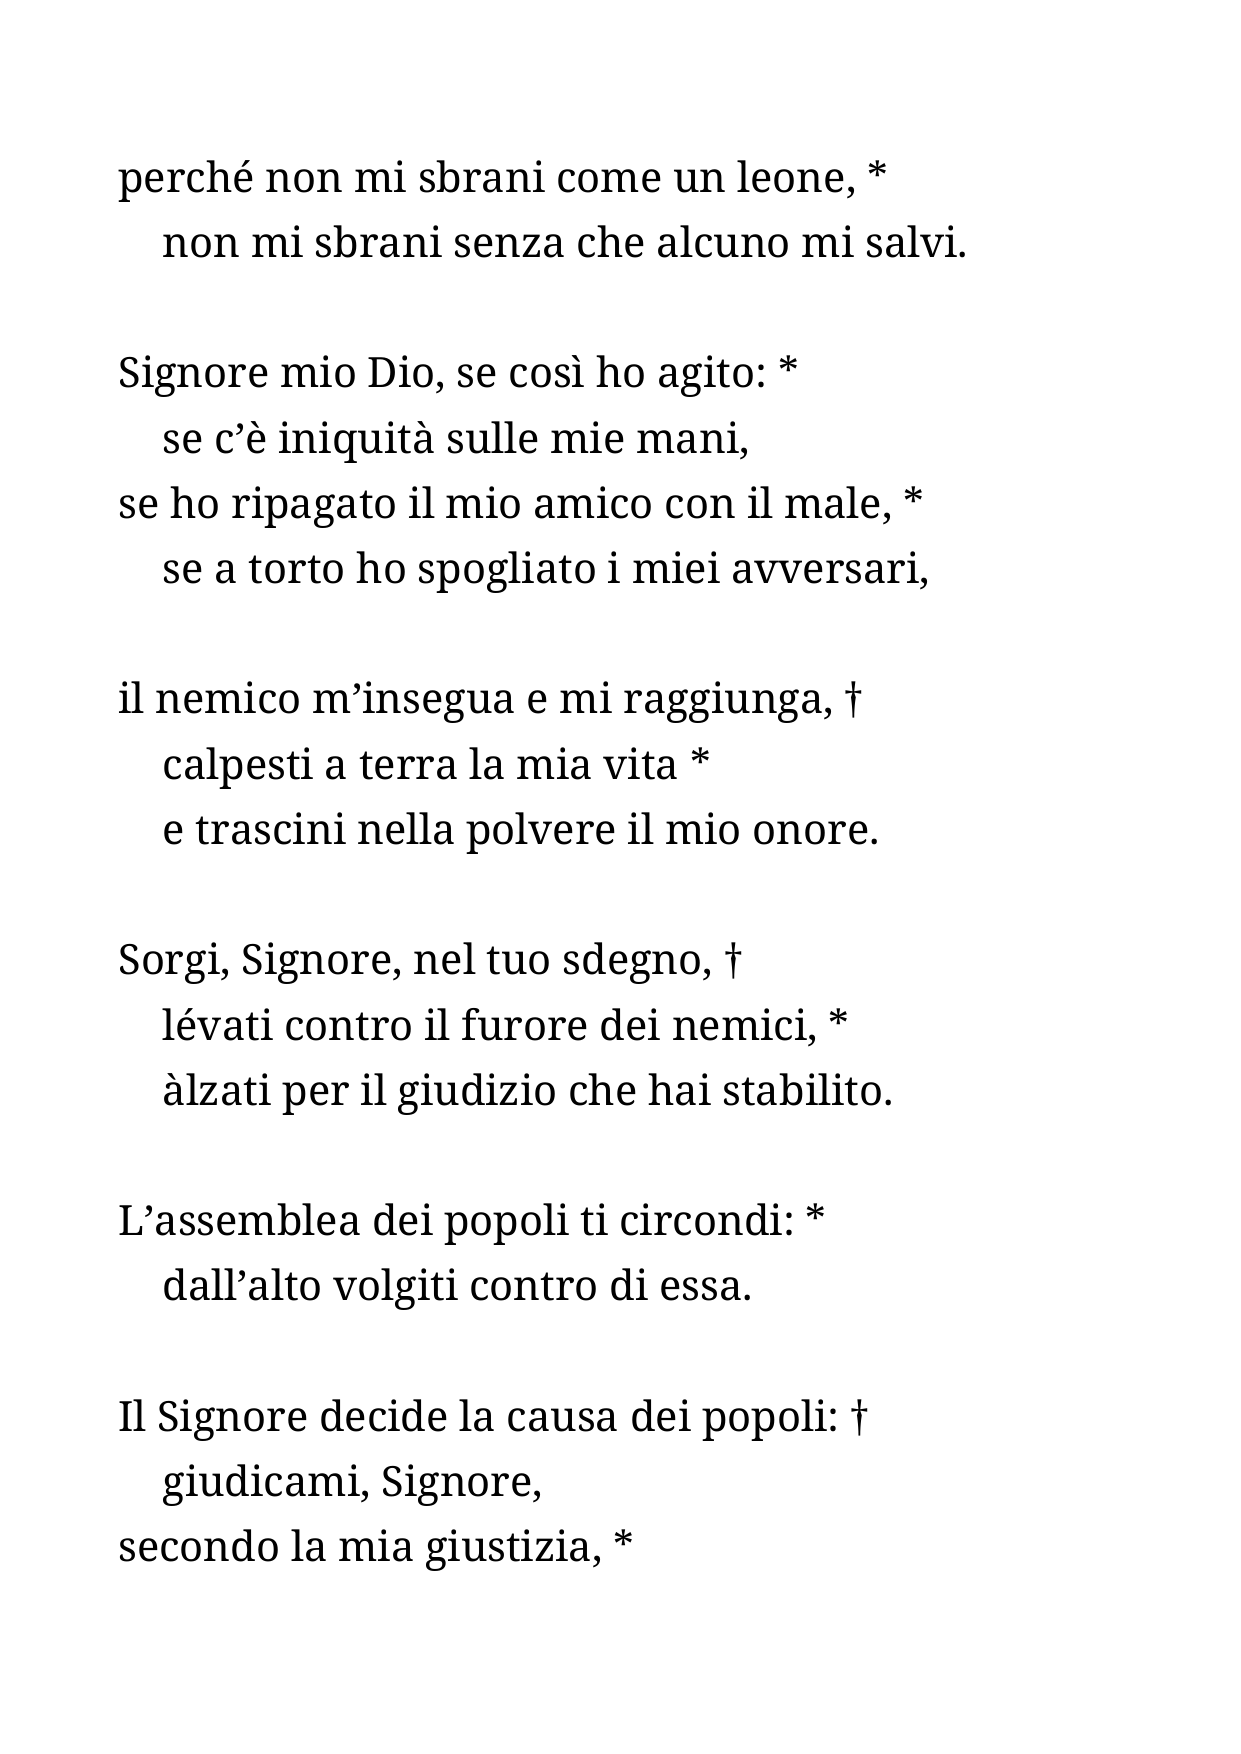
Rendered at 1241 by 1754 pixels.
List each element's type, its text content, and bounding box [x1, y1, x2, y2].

text L’assemblea dei popoli ti circondi: * [118, 1191, 1122, 1248]
text calpesti a terra la mia vita * [118, 734, 1122, 791]
text dall’alto volgiti contro di essa. [118, 1256, 1122, 1313]
text se c’è iniquità sulle mie mani, [118, 408, 1122, 465]
text se a torto ho spogliato i miei avversari, [118, 539, 1122, 596]
text Signore mio Dio, se così ho agito: * [118, 343, 1122, 400]
text il nemico m’insegua e mi raggiunga, † [118, 669, 1122, 726]
text e trascini nella polvere il mio onore. [118, 800, 1122, 856]
text non mi sbrani senza che alcuno mi salvi. [118, 213, 1122, 269]
text secondo la mia giustizia, * [118, 1517, 1122, 1574]
text perché non mi sbrani come un leone, * [118, 148, 1122, 204]
text giudicami, Signore, [118, 1452, 1122, 1508]
text lévati contro il furore dei nemici, * [118, 995, 1122, 1052]
text Sorgi, Signore, nel tuo sdegno, † [118, 930, 1122, 987]
text Il Signore decide la causa dei popoli: † [118, 1387, 1122, 1443]
text se ho ripagato il mio amico con il male, * [118, 474, 1122, 530]
text àlzati per il giudizio che hai stabilito. [118, 1061, 1122, 1117]
